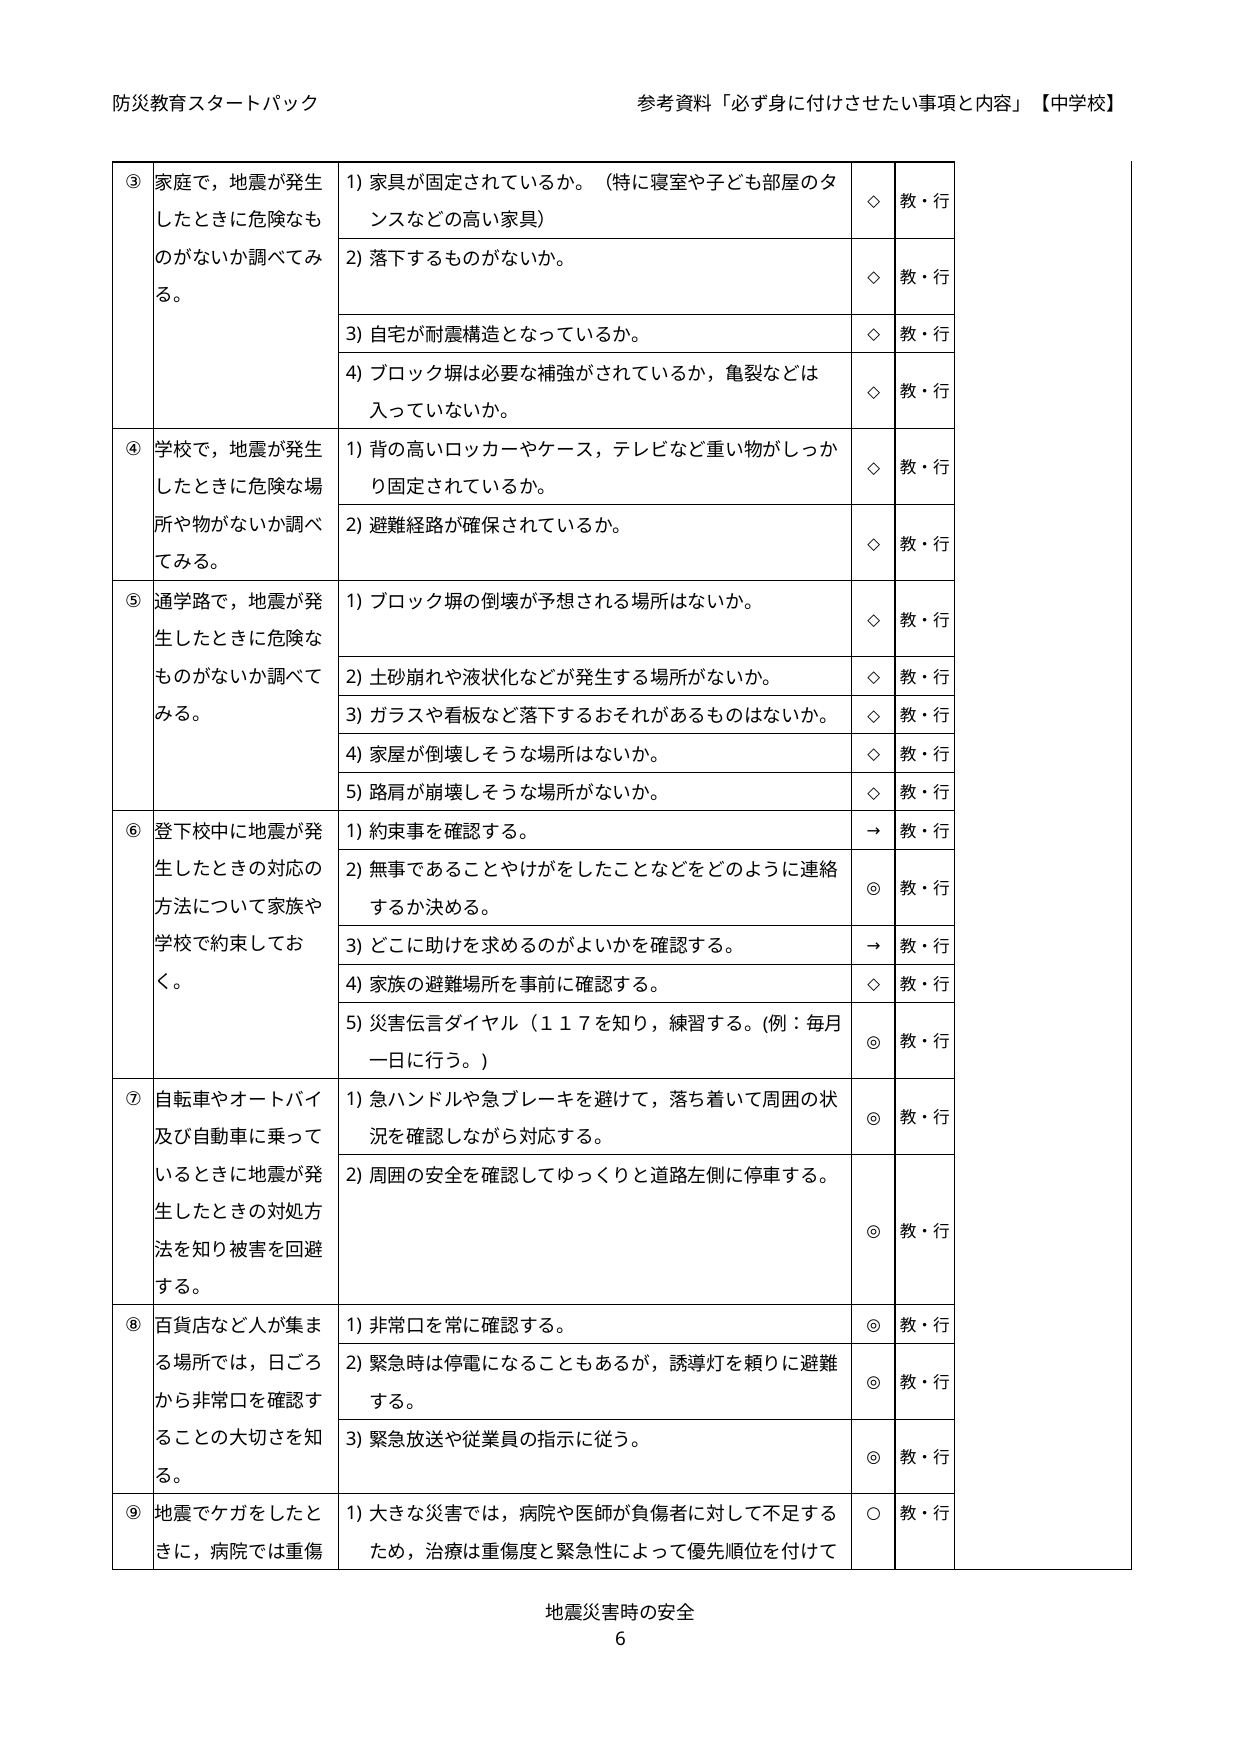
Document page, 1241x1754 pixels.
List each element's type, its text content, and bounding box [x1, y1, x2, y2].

table_cell ◇ [852, 239, 894, 313]
table_cell 教・行 [896, 926, 954, 963]
table_cell ◇ [852, 581, 894, 656]
table_cell ガラスや看板など落下するおそれがあるものはないか。 [368, 696, 851, 733]
table_cell 3) [339, 315, 368, 352]
table_cell ◎ [852, 1003, 894, 1078]
table_cell ④ [113, 429, 153, 580]
table_cell 教・行 [896, 734, 954, 772]
table_cell 1) [339, 1494, 368, 1569]
table_cell 路肩が崩壊しそうな場所がないか。 [368, 773, 851, 810]
table_cell 教・行 [896, 1420, 954, 1493]
table_cell 3) [339, 926, 368, 963]
table_cell ◇ [852, 734, 894, 772]
table_cell 教・行 [896, 1079, 954, 1154]
table_cell 2) [339, 1155, 368, 1304]
table_cell → [852, 811, 894, 849]
table_cell 教・行 [896, 1305, 954, 1343]
table_cell ◇ [852, 657, 894, 695]
table_cell 教・行 [896, 315, 954, 352]
table_cell ◇ [852, 773, 894, 810]
table_cell 1) [339, 811, 368, 849]
table_cell 教・行 [896, 239, 954, 313]
table_cell 教・行 [896, 429, 954, 504]
table_cell 1) [339, 1079, 368, 1154]
table_cell 4) [339, 734, 368, 772]
table_cell 3) [339, 696, 368, 733]
table_cell 教・行 [896, 163, 954, 237]
table_cell ◎ [852, 1079, 894, 1154]
table_cell ブロック塀の倒壊が予想される場所はないか。 [368, 581, 851, 656]
table_cell ◇ [852, 353, 894, 428]
table_cell ⑦ [113, 1079, 153, 1304]
table_cell 1) [339, 163, 368, 237]
table_cell 3) [339, 1420, 368, 1493]
table_cell 2) [339, 505, 368, 580]
table_cell 急ハンドルや急ブレーキを避けて，落ち着いて周囲の状況を確認しながら対応する。 [368, 1079, 851, 1154]
table_cell 非常口を常に確認する。 [368, 1305, 851, 1343]
table_cell ◎ [852, 1344, 894, 1419]
table_cell 無事であることやけがをしたことなどをどのように連絡するか決める。 [368, 850, 851, 925]
table_cell 1) [339, 429, 368, 504]
table_cell [955, 580, 1131, 1569]
table_cell ブロック塀は必要な補強がされているか，亀裂などは入っていないか。 [368, 353, 851, 428]
table_cell 教・行 [896, 811, 954, 849]
table_cell 5) [339, 1003, 368, 1078]
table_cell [368, 1494, 851, 1569]
table_cell どこに助けを求めるのがよいかを確認する。 [368, 926, 851, 963]
table_cell ○ [852, 1494, 894, 1569]
table_cell ◎ [852, 850, 894, 925]
table_cell 周囲の安全を確認してゆっくりと道路左側に停車する。 [368, 1155, 851, 1304]
table_cell 教・行 [896, 1344, 954, 1419]
table_cell 家具が固定されているか。（特に寝室や子ども部屋のタンスなどの高い家具） [368, 163, 851, 237]
table_cell 登下校中に地震が発生したときの対応の方法について家族や学校で約束しておく。 [154, 811, 338, 1078]
table_cell ⑤ [113, 581, 153, 810]
table_cell 1) [339, 1305, 368, 1343]
table_cell 教・行 [896, 965, 954, 1002]
table_cell ◇ [852, 163, 894, 237]
table_cell 緊急時は停電になることもあるが，誘導灯を頼りに避難する。 [368, 1344, 851, 1419]
table_cell ③ [113, 163, 153, 428]
table_cell 自転車やオートバイ及び自動車に乗っているときに地震が発生したときの対処方法を知り被害を回避する。 [154, 1079, 338, 1304]
table_cell 通学路で，地震が発生したときに危険なものがないか調べてみる。 [154, 581, 338, 810]
table_cell 土砂崩れや液状化などが発生する場所がないか。 [368, 657, 851, 695]
table_cell 1) [339, 581, 368, 656]
table_cell 教・行 [896, 657, 954, 695]
table_cell 5) [339, 773, 368, 810]
table_cell 約束事を確認する。 [368, 811, 851, 849]
table_cell ◎ [852, 1155, 894, 1304]
table_cell 家族の避難場所を事前に確認する。 [368, 965, 851, 1002]
table_cell 2) [339, 850, 368, 925]
table_cell ◇ [852, 965, 894, 1002]
table_cell 家庭で，地震が発生したときに危険なものがないか調べてみる。 [154, 163, 338, 428]
table_cell ◎ [852, 1420, 894, 1493]
table_cell ⑧ [113, 1305, 153, 1493]
table_cell ◇ [852, 505, 894, 580]
table_cell 教・行 [896, 1155, 954, 1304]
table_cell ◇ [852, 429, 894, 504]
table_cell ◇ [852, 696, 894, 733]
table_cell 教・行 [896, 353, 954, 428]
table_cell 教・行 [896, 850, 954, 925]
table_cell 2) [339, 657, 368, 695]
table_cell 2) [339, 1344, 368, 1419]
table_cell 災害伝言ダイヤル（１１７を知り，練習する。(例：毎月一日に行う。) [368, 1003, 851, 1078]
table_cell 教・行 [896, 1003, 954, 1078]
table_cell 背の高いロッカーやケース，テレビなど重い物がしっかり固定されているか。 [368, 429, 851, 504]
table_cell → [852, 926, 894, 963]
table_cell 教・行 [896, 581, 954, 656]
table_cell 4) [339, 965, 368, 1002]
table_cell 自宅が耐震構造となっているか。 [368, 315, 851, 352]
table_cell 落下するものがないか。 [368, 239, 851, 313]
table_cell 家屋が倒壊しそうな場所はないか。 [368, 734, 851, 772]
table_cell 緊急放送や従業員の指示に従う。 [368, 1420, 851, 1493]
table_cell ⑨ [113, 1494, 153, 1569]
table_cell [154, 1494, 338, 1569]
table_cell 4) [339, 353, 368, 428]
table_cell ⑥ [113, 811, 153, 1078]
table_cell 避難経路が確保されているか。 [368, 505, 851, 580]
table_cell 教・行 [896, 505, 954, 580]
table_cell 教・行 [896, 773, 954, 810]
table_cell ◇ [852, 315, 894, 352]
table_cell 学校で，地震が発生したときに危険な場所や物がないか調べてみる。 [154, 429, 338, 580]
table_cell 2) [339, 239, 368, 313]
table_cell ◎ [852, 1305, 894, 1343]
table_cell 百貨店など人が集まる場所では，日ごろから非常口を確認することの大切さを知る。 [154, 1305, 338, 1493]
table_cell 教・行 [896, 696, 954, 733]
table_cell 教・行 [896, 1494, 954, 1569]
